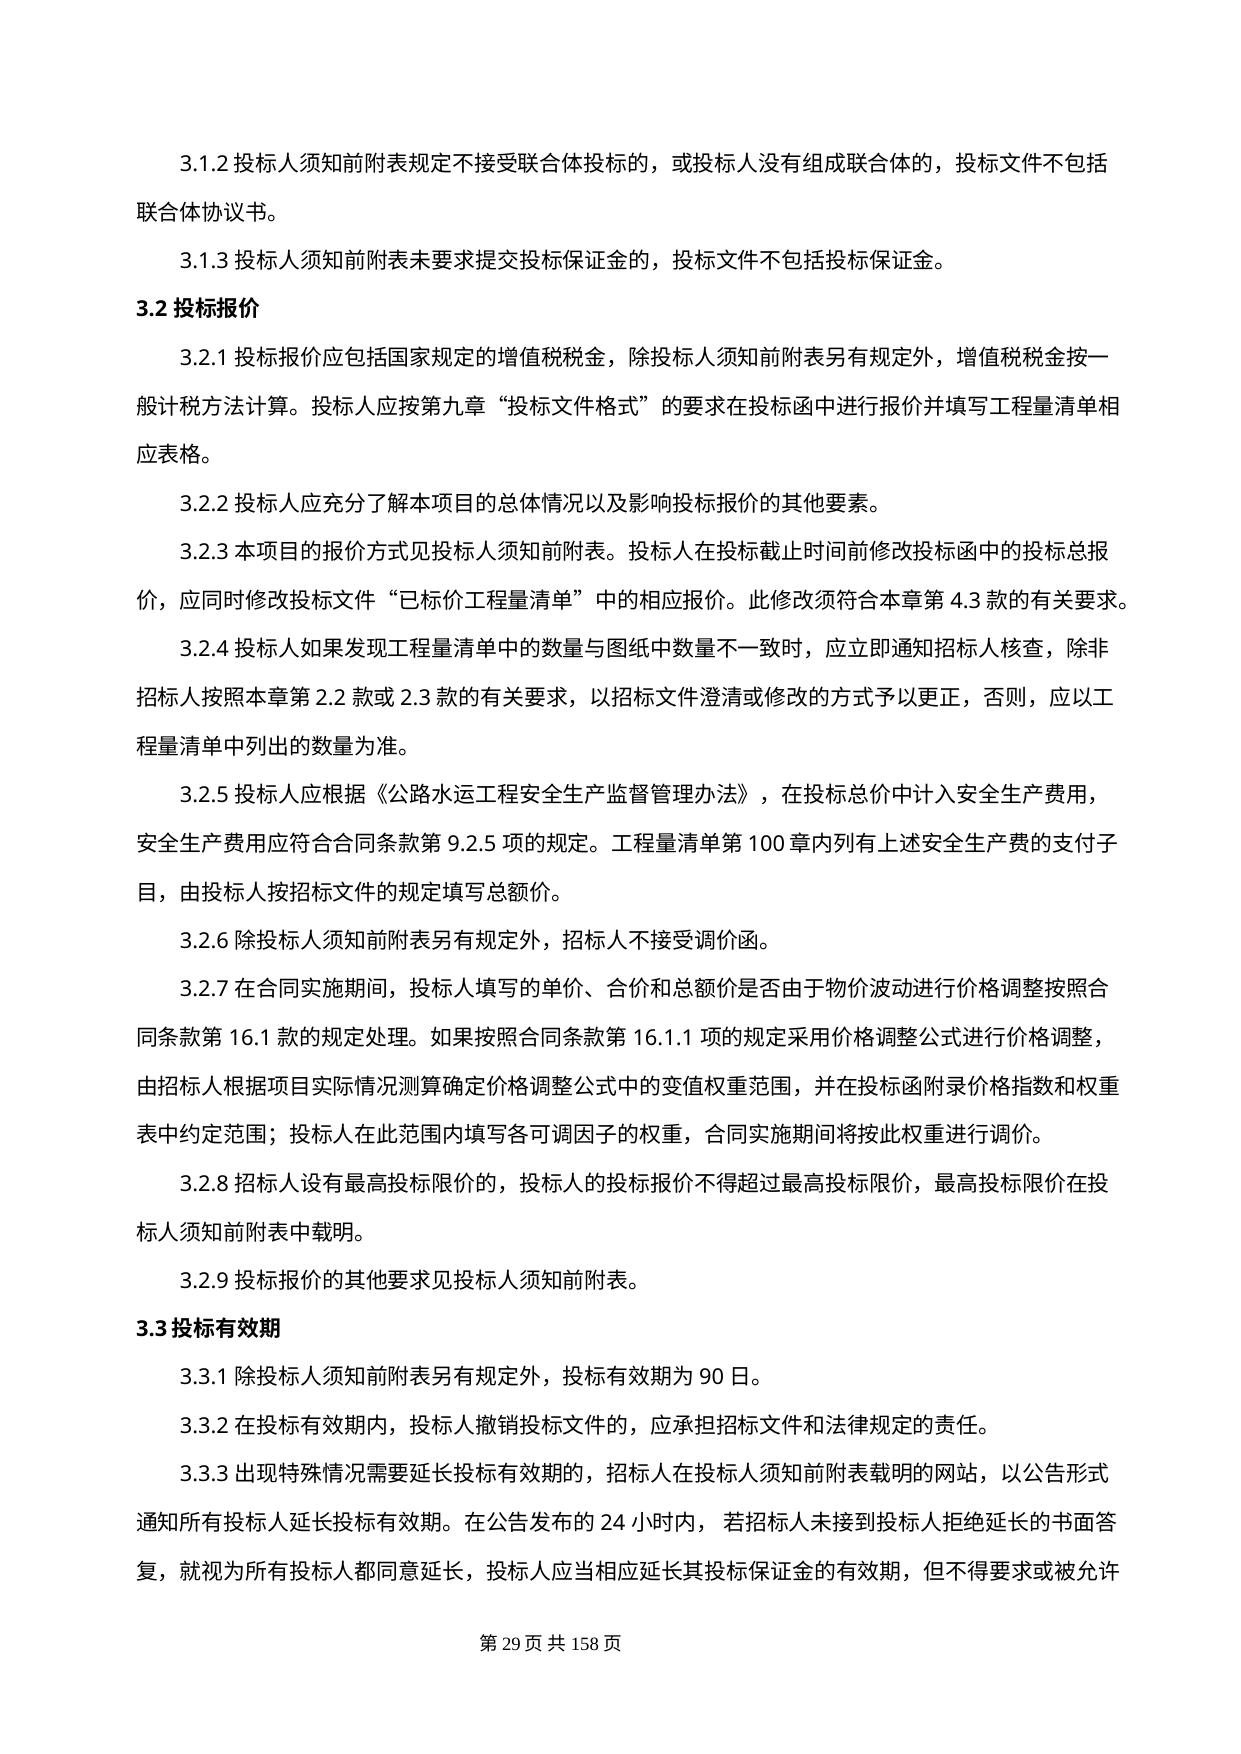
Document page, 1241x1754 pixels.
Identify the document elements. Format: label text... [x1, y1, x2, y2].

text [136, 1456, 1122, 1586]
text 3.3.2 在投标有效期内，投标人撤销投标文件的，应承担招标文件和法律规定的责任。 [136, 1407, 1122, 1440]
text 3.3.1 除投标人须知前附表另有规定外，投标有效期为 90 日。 [136, 1359, 1122, 1392]
text 3.1.3 投标人须知前附表未要求提交投标保证金的，投标文件不包括投标保证金。 [136, 243, 1122, 275]
text 3.2.8 招标人设有最高投标限价的，投标人的投标报价不得超过最高投标限价，最高投标限价在投标人须知前附表中载明。 [136, 1165, 1122, 1247]
text 3.1.2投标人须知前附表规定不接受联合体投标的，或投标人没有组成联合体的，投标文件不包括联合体协议书。 [136, 146, 1122, 227]
text 3.2.1 投标报价应包括国家规定的增值税税金，除投标人须知前附表另有规定外，增值税税金按一般计税方法计算。投标人应按第九章“投标文件格式”的要求在投标函中进行报价并填写工程量清单相应表格。 [136, 339, 1122, 469]
text 3.2.9 投标报价的其他要求见投标人须知前附表。 [136, 1262, 1122, 1295]
text 3.2.2 投标人应充分了解本项目的总体情况以及影响投标报价的其他要素。 [136, 485, 1122, 518]
text 3.2.6 除投标人须知前附表另有规定外，招标人不接受调价函。 [136, 922, 1122, 955]
subtitle 3.3投标有效期 [136, 1311, 1122, 1343]
text 3.2.7 在合同实施期间，投标人填写的单价、合价和总额价是否由于物价波动进行价格调整按照合同条款第 16.1 款的规定处理。如果按照合同条款第 16.1.1 项的规定采用价格调整公式进行价格调整，由招标人根据项目实际情况测算确定价格调整公式中的变值权重范围，并在投标函附录价格指数和权重表中约定范围；投标人在此范围内填写各可调因子的权重，合同实施期间将按此权重进行调价。 [136, 971, 1122, 1149]
text 3.2.3 本项目的报价方式见投标人须知前附表。投标人在投标截止时间前修改投标函中的投标总报价，应同时修改投标文件“已标价工程量清单”中的相应报价。此修改须符合本章第 4.3 款的有关要求。 [136, 534, 1122, 615]
text 3.2.5 投标人应根据《公路水运工程安全生产监督管理办法》，在投标总价中计入安全生产费用，安全生产费用应符合合同条款第 9.2.5 项的规定。工程量清单第 100章内列有上述安全生产费的支付子目，由投标人按招标文件的规定填写总额价。 [136, 777, 1122, 907]
text 3.2.4 投标人如果发现工程量清单中的数量与图纸中数量不一致时，应立即通知招标人核查，除非招标人按照本章第2.2 款或2.3 款的有关要求，以招标文件澄清或修改的方式予以更正，否则，应以工程量清单中列出的数量为准。 [136, 631, 1122, 761]
subtitle 3.2 投标报价 [136, 291, 1122, 324]
